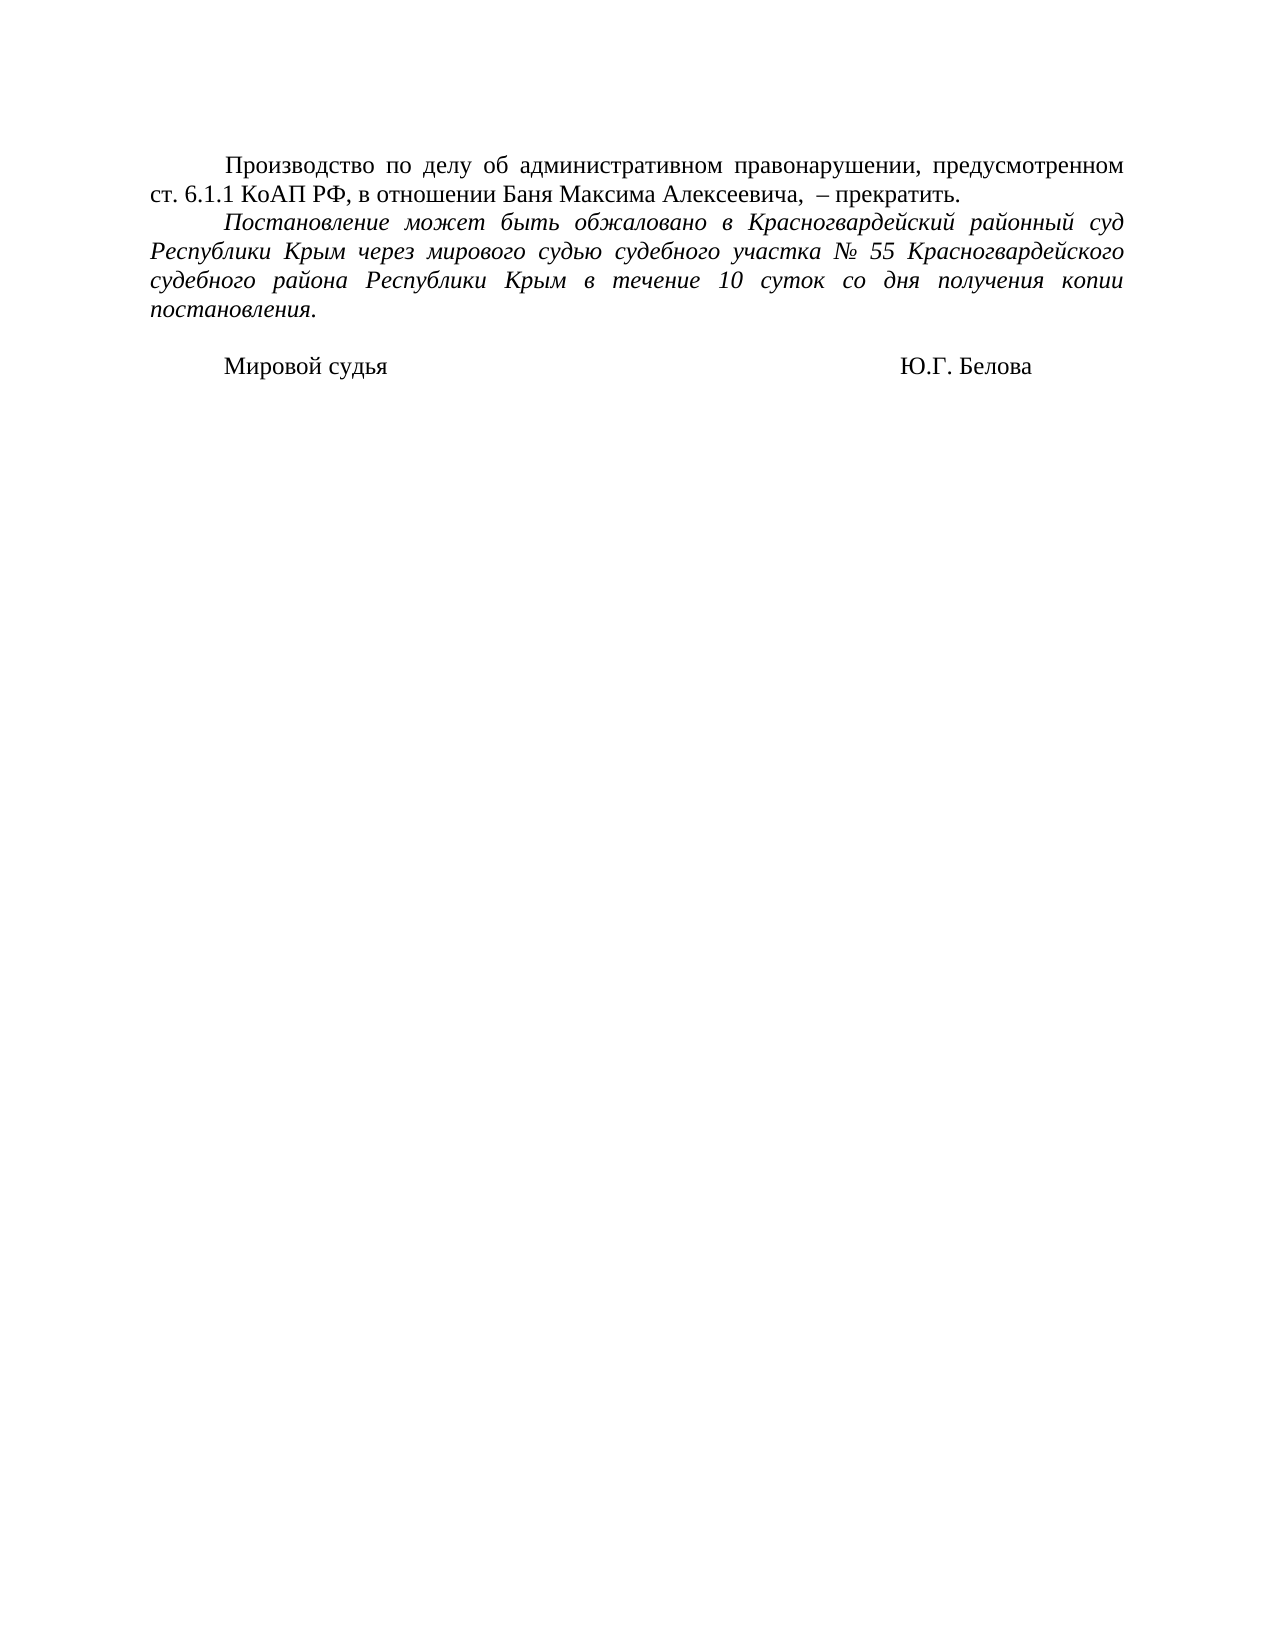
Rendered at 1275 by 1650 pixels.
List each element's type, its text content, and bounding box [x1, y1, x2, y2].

text Мировой судья Ю.Г. Белова [150, 351, 1125, 380]
text Постановление может быть обжаловано в Красногвардейский районный суд Республики Крым через мирового судью судебного участка № 55 Красногвардейского судебного района Республики Крым в течение 10 суток со дня получения копии постановления. [150, 207, 1125, 322]
text Производство по делу об административном правонарушении, предусмотренном ст. 6.1.1 КоАП РФ, в отношении Баня Максима Алексеевича, – прекратить. [150, 150, 1125, 207]
